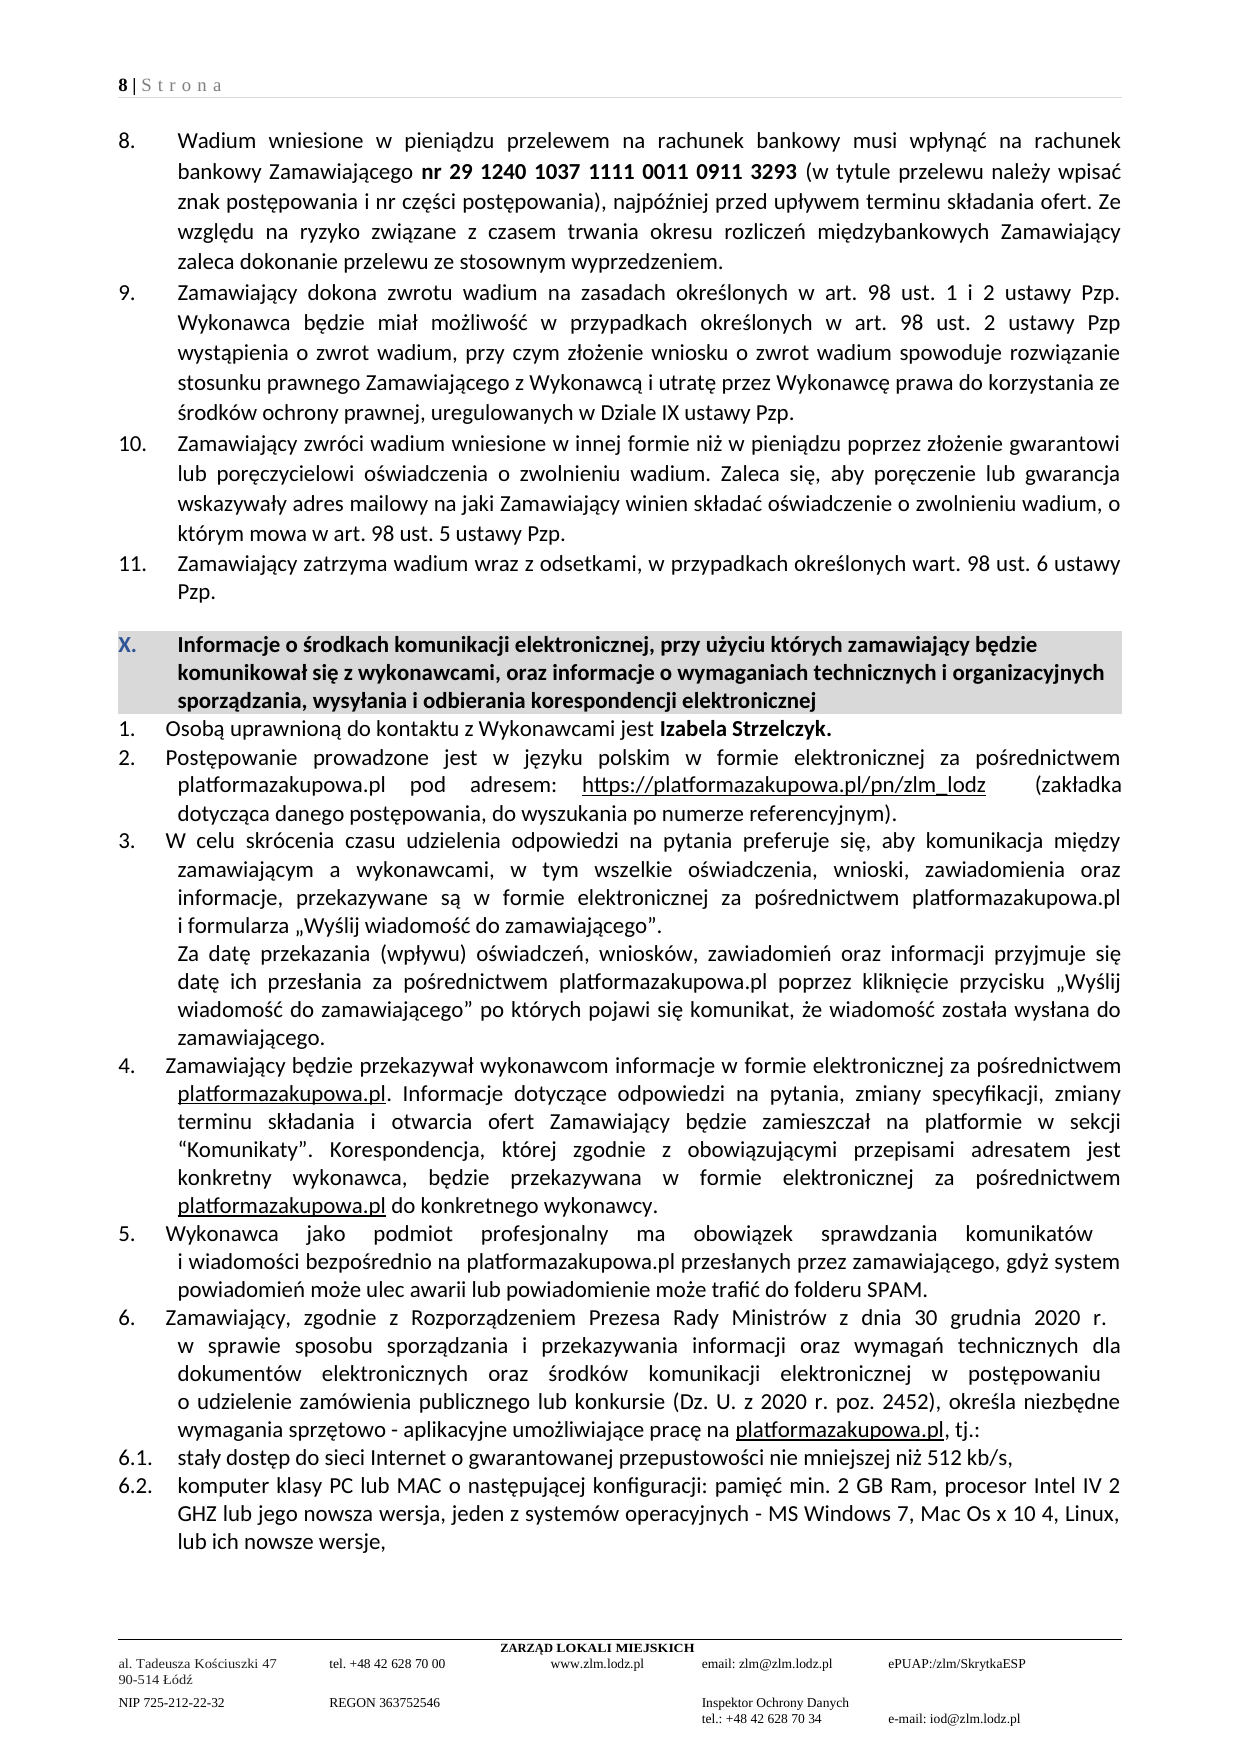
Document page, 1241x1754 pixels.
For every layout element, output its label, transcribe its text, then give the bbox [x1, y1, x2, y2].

list Zamawiający będzie przekazywał wykonawcom informacje w formie elektronicznej za pośrednictwem platformazakupowa.pl. Informacje dotyczące odpowiedzi na pytania, zmiany specyfikacji, zmiany terminu składania i otwarcia ofert Zamawiający będzie zamieszczał na platformie w sekcji “Komunikaty”. Korespondencja, której zgodnie z obowiązującymi przepisami adresatem jest konkretny wykonawca, będzie przekazywana w formie elektronicznej za pośrednictwem platformazakupowa.pl do konkretnego wykonawcy. [118, 1051, 1122, 1219]
list W celu skrócenia czasu udzielenia odpowiedzi na pytania preferuje się, aby komunikacja między zamawiającym a wykonawcami, w tym wszelkie oświadczenia, wnioski, zawiadomienia oraz informacje, przekazywane są w formie elektronicznej za pośrednictwem platformazakupowa.pl i formularza „Wyślij wiadomość do zamawiającego”. [118, 827, 1122, 939]
list Zamawiający zwróci wadium wniesione w innej formie niż w pieniądzu poprzez złożenie gwarantowi lub poręczycielowi oświadczenia o zwolnieniu wadium. Zaleca się, aby poręczenie lub gwarancja wskazywały adres mailowy na jaki Zamawiający winien składać oświadczenie o zwolnieniu wadium, o którym mowa w art. 98 ust. 5 ustawy Pzp. [118, 429, 1122, 547]
list Postępowanie prowadzone jest w języku polskim w formie elektronicznej za pośrednictwem platformazakupowa.pl pod adresem: https://platformazakupowa.pl/pn/zlm_lodz (zakładka dotycząca danego postępowania, do wyszukania po numerze referencyjnym). [118, 743, 1122, 827]
list Osobą uprawnioną do kontaktu z Wykonawcami jest Izabela Strzelczyk. [118, 714, 1122, 743]
list Wykonawca jako podmiot profesjonalny ma obowiązek sprawdzania komunikatów i wiadomości bezpośrednio na platformazakupowa.pl przesłanych przez zamawiającego, gdyż system powiadomień może ulec awarii lub powiadomienie może trafić do folderu SPAM. [118, 1219, 1122, 1303]
list Za datę przekazania (wpływu) oświadczeń, wniosków, zawiadomień oraz informacji przyjmuje się datę ich przesłania za pośrednictwem platformazakupowa.pl poprzez kliknięcie przycisku „Wyślij wiadomość do zamawiającego” po których pojawi się komunikat, że wiadomość została wysłana do zamawiającego. [177, 939, 1122, 1051]
list komputer klasy PC lub MAC o następującej konfiguracji: pamięć min. 2 GB Ram, procesor Intel IV 2 GHZ lub jego nowsza wersja, jeden z systemów operacyjnych - MS Windows 7, Mac Os x 10 4, Linux, lub ich nowsze wersje, [118, 1471, 1122, 1555]
list Zamawiający zatrzyma wadium wraz z odsetkami, w przypadkach określonych wart. 98 ust. 6 ustawy Pzp. [118, 549, 1122, 606]
list Zamawiający dokona zwrotu wadium na zasadach określonych w art. 98 ust. 1 i 2 ustawy Pzp. Wykonawca będzie miał możliwość w przypadkach określonych w art. 98 ust. 2 ustawy Pzp wystąpienia o zwrot wadium, przy czym złożenie wniosku o zwrot wadium spowoduje rozwiązanie stosunku prawnego Zamawiającego z Wykonawcą i utratę przez Wykonawcę prawa do korzystania ze środków ochrony prawnej, uregulowanych w Dziale IX ustawy Pzp. [118, 278, 1122, 426]
list stały dostęp do sieci Internet o gwarantowanej przepustowości nie mniejszej niż 512 kb/s, [118, 1443, 1122, 1471]
subtitle Informacje o środkach komunikacji elektronicznej, przy użyciu których zamawiający będzie komunikował się z wykonawcami, oraz informacje o wymaganiach technicznych i organizacyjnych sporządzania, wysyłania i odbierania korespondencji elektronicznej [118, 631, 1122, 714]
list Zamawiający, zgodnie z Rozporządzeniem Prezesa Rady Ministrów z dnia 30 grudnia 2020 r. w sprawie sposobu sporządzania i przekazywania informacji oraz wymagań technicznych dla dokumentów elektronicznych oraz środków komunikacji elektronicznej w postępowaniu o udzielenie zamówienia publicznego lub konkursie (Dz. U. z 2020 r. poz. 2452), określa niezbędne wymagania sprzętowo - aplikacyjne umożliwiające pracę na platformazakupowa.pl, tj.: [118, 1303, 1122, 1443]
list Wadium wniesione w pieniądzu przelewem na rachunek bankowy musi wpłynąć na rachunek bankowy Zamawiającego nr 29 1240 1037 1111 0011 0911 3293 (w tytule przelewu należy wpisać znak postępowania i nr części postępowania), najpóźniej przed upływem terminu składania ofert. Ze względu na ryzyko związane z czasem trwania okresu rozliczeń międzybankowych Zamawiający zaleca dokonanie przelewu ze stosownym wyprzedzeniem. [118, 127, 1122, 275]
